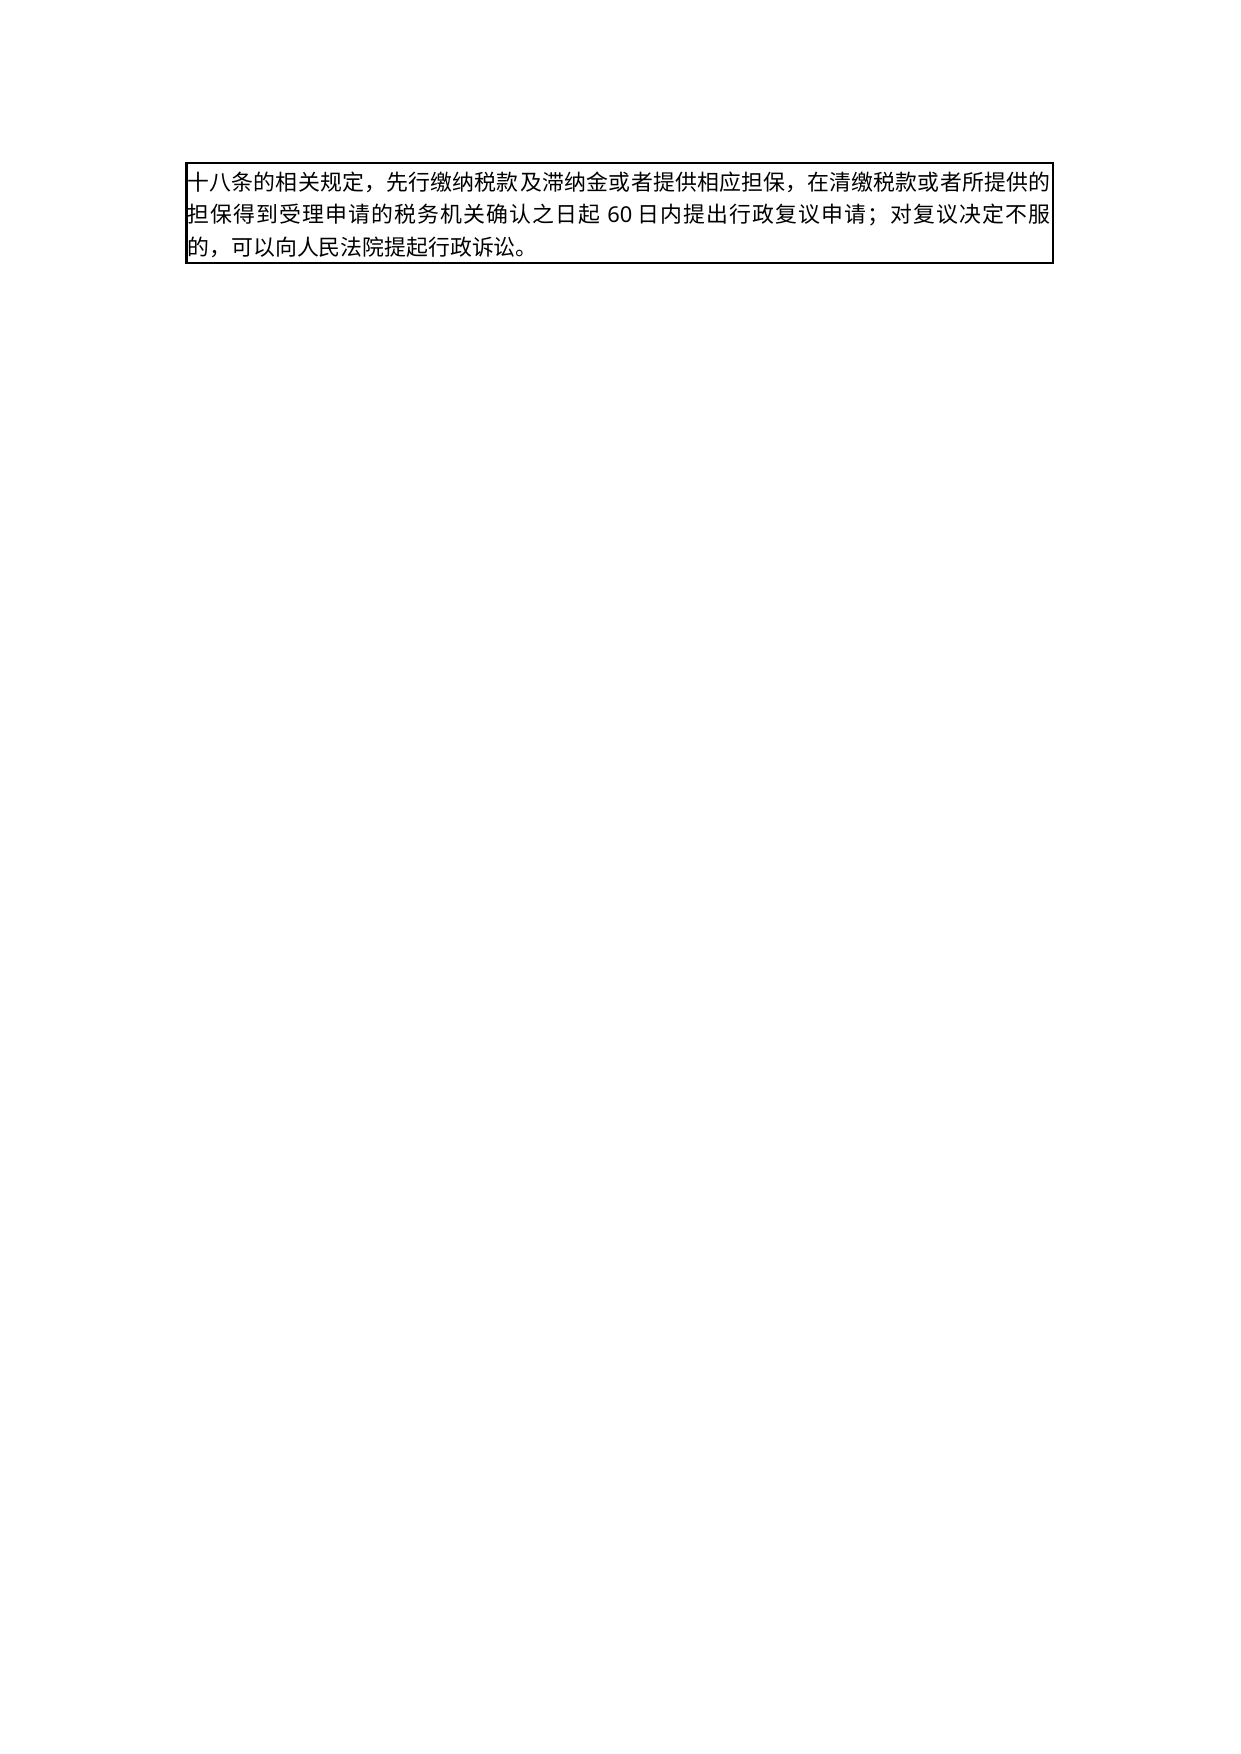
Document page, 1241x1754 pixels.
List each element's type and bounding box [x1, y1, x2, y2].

table_cell [188, 164, 1052, 262]
